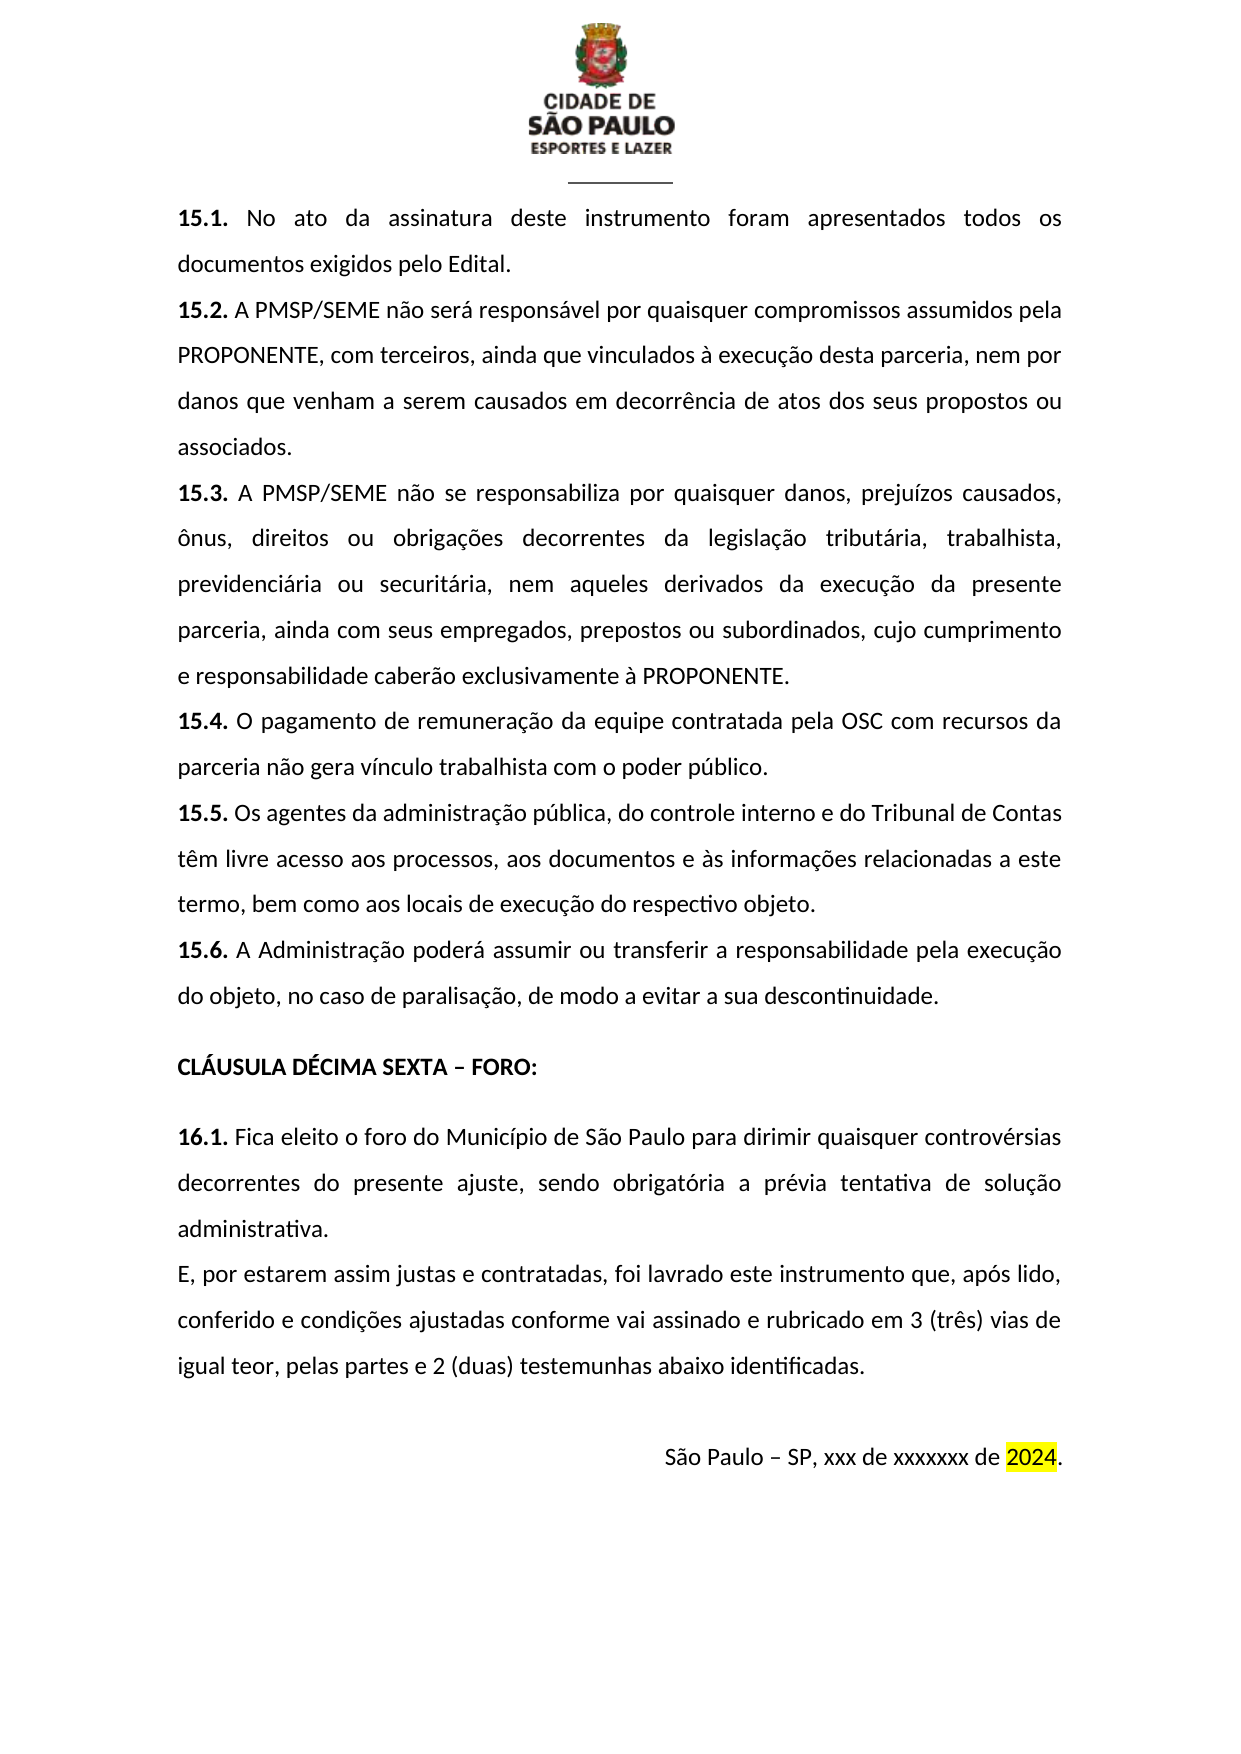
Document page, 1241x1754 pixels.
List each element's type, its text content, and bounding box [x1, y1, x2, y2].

text 15.4. O pagamento de remuneração da equipe contratada pela OSC com recursos da parceria não gera vínculo trabalhista com o poder público. [177, 706, 1063, 782]
text 16.1. Fica eleito o foro do Município de São Paulo para dirimir quaisquer controvérsias decorrentes do presente ajuste, sendo obrigatória a prévia tentativa de solução administrativa. [177, 1121, 1063, 1243]
text 15.6. A Administração poderá assumir ou transferir a responsabilidade pela execução do objeto, no caso de paralisação, de modo a evitar a sua descontinuidade. [177, 934, 1063, 1010]
text CLÁUSULA DÉCIMA SEXTA – FORO: [177, 1051, 1063, 1081]
text 15.2. A PMSP/SEME não será responsável por quaisquer compromissos assumidos pela PROPONENTE, com terceiros, ainda que vinculados à execução desta parceria, nem por danos que venham a serem causados em decorrência de atos dos seus propostos ou associados. [177, 294, 1063, 462]
picture [528, 23, 675, 154]
text 15.1. No ato da assinatura deste instrumento foram apresentados todos os documentos exigidos pelo Edital. [177, 202, 1063, 279]
text 15.5. Os agentes da administração pública, do controle interno e do Tribunal de Contas têm livre acesso aos processos, aos documentos e às informações relacionadas a este termo, bem como aos locais de execução do respectivo objeto. [177, 797, 1063, 919]
text 15.3. A PMSP/SEME não se responsabiliza por quaisquer danos, prejuízos causados, ônus, direitos ou obrigações decorrentes da legislação tributária, trabalhista, previdenciária ou securitária, nem aqueles derivados da execução da presente parceria, ainda com seus empregados, prepostos ou subordinados, cujo cumprimento e responsabilidade caberão exclusivamente à PROPONENTE. [177, 477, 1063, 690]
text E, por estarem assim justas e contratadas, foi lavrado este instrumento que, após lido, conferido e condições ajustadas conforme vai assinado e rubricado em 3 (três) vias de igual teor, pelas partes e 2 (duas) testemunhas abaixo identificadas. [177, 1258, 1063, 1381]
text São Paulo – SP, xxx de xxxxxxx de 2024. [177, 1442, 1006, 1472]
